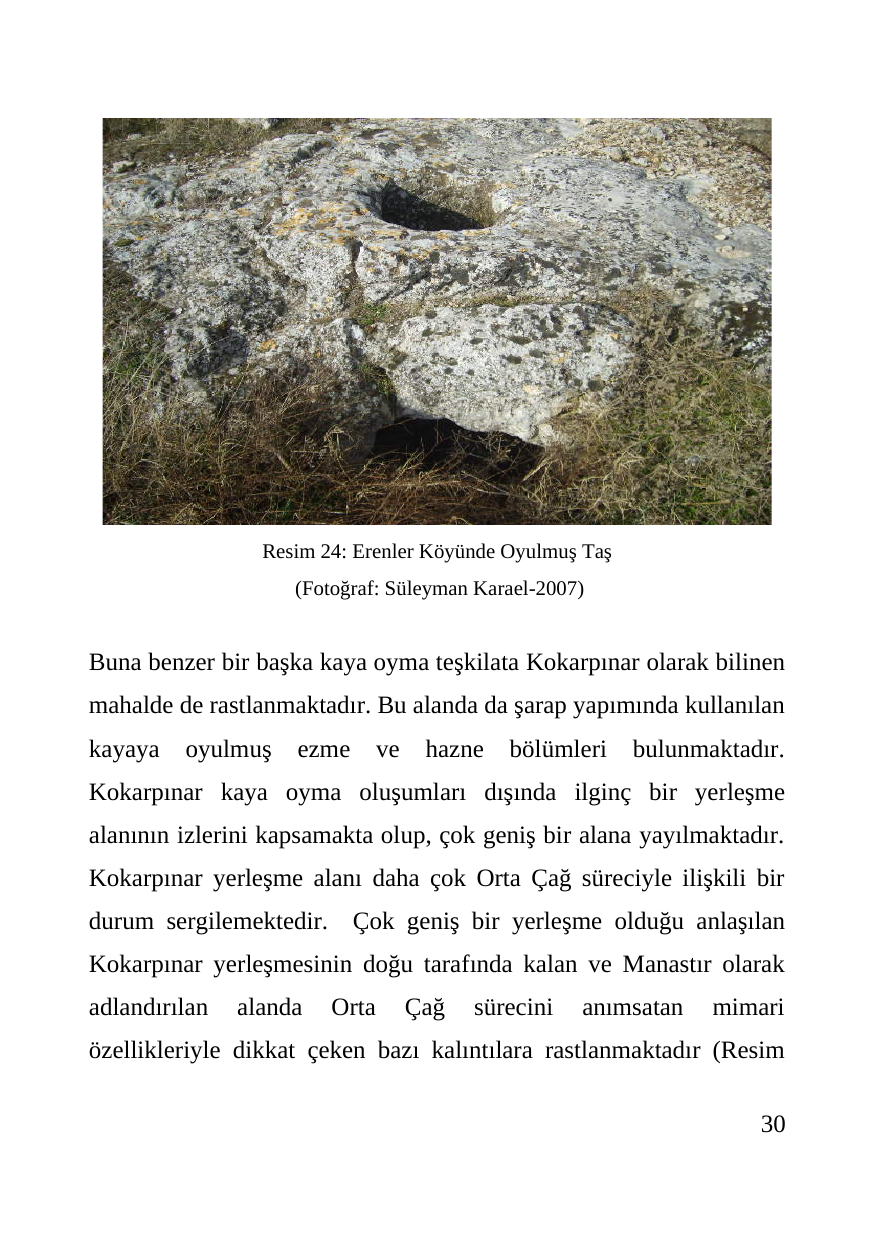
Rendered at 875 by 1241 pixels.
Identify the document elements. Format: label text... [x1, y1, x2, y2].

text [89, 647, 785, 1064]
text Resim 24: Erenler Köyünde Oyulmuş Taş [89, 539, 785, 563]
text (Fotoğraf: Süleyman Karael-2007) [89, 575, 785, 599]
picture [102, 118, 772, 525]
